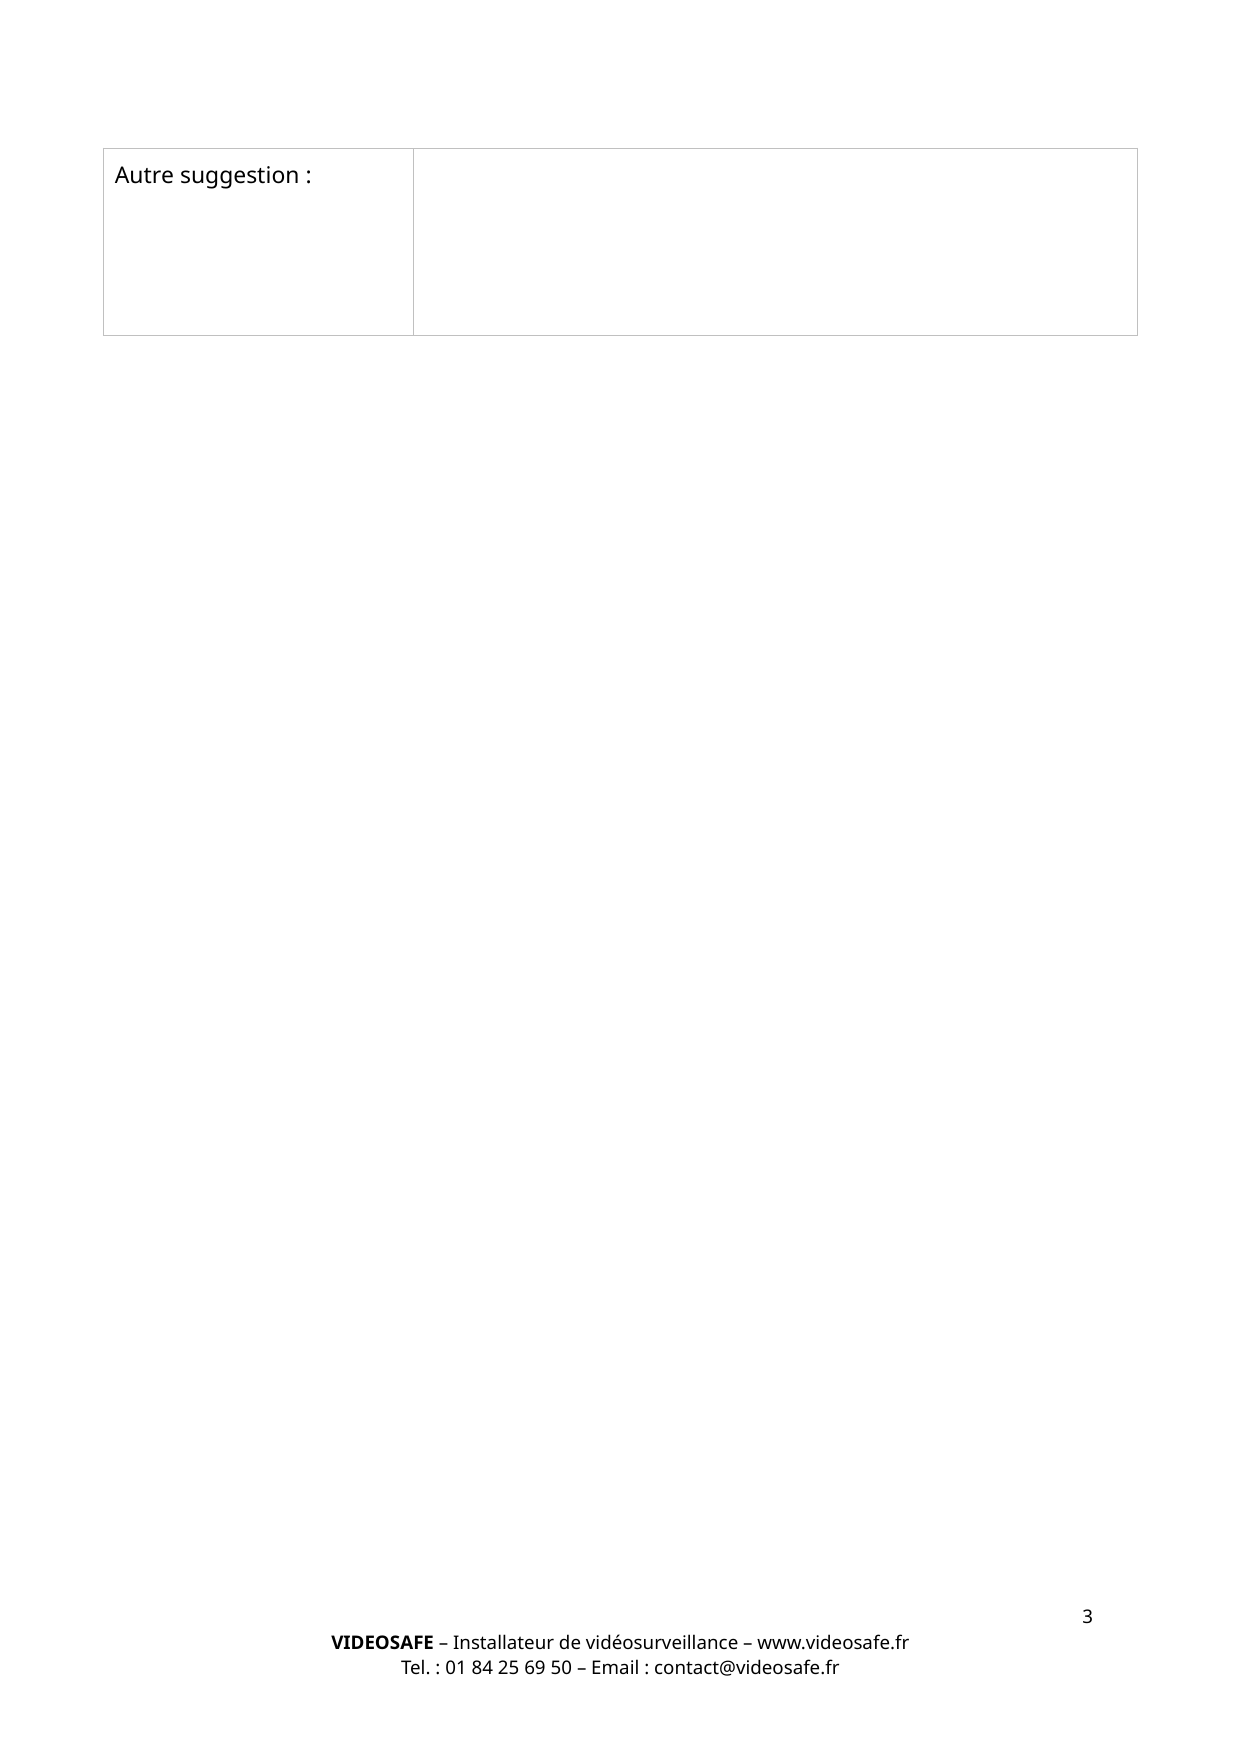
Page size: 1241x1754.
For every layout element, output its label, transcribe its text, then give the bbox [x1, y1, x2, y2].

table_cell Autre suggestion : [104, 149, 413, 335]
table_cell [414, 149, 1137, 335]
